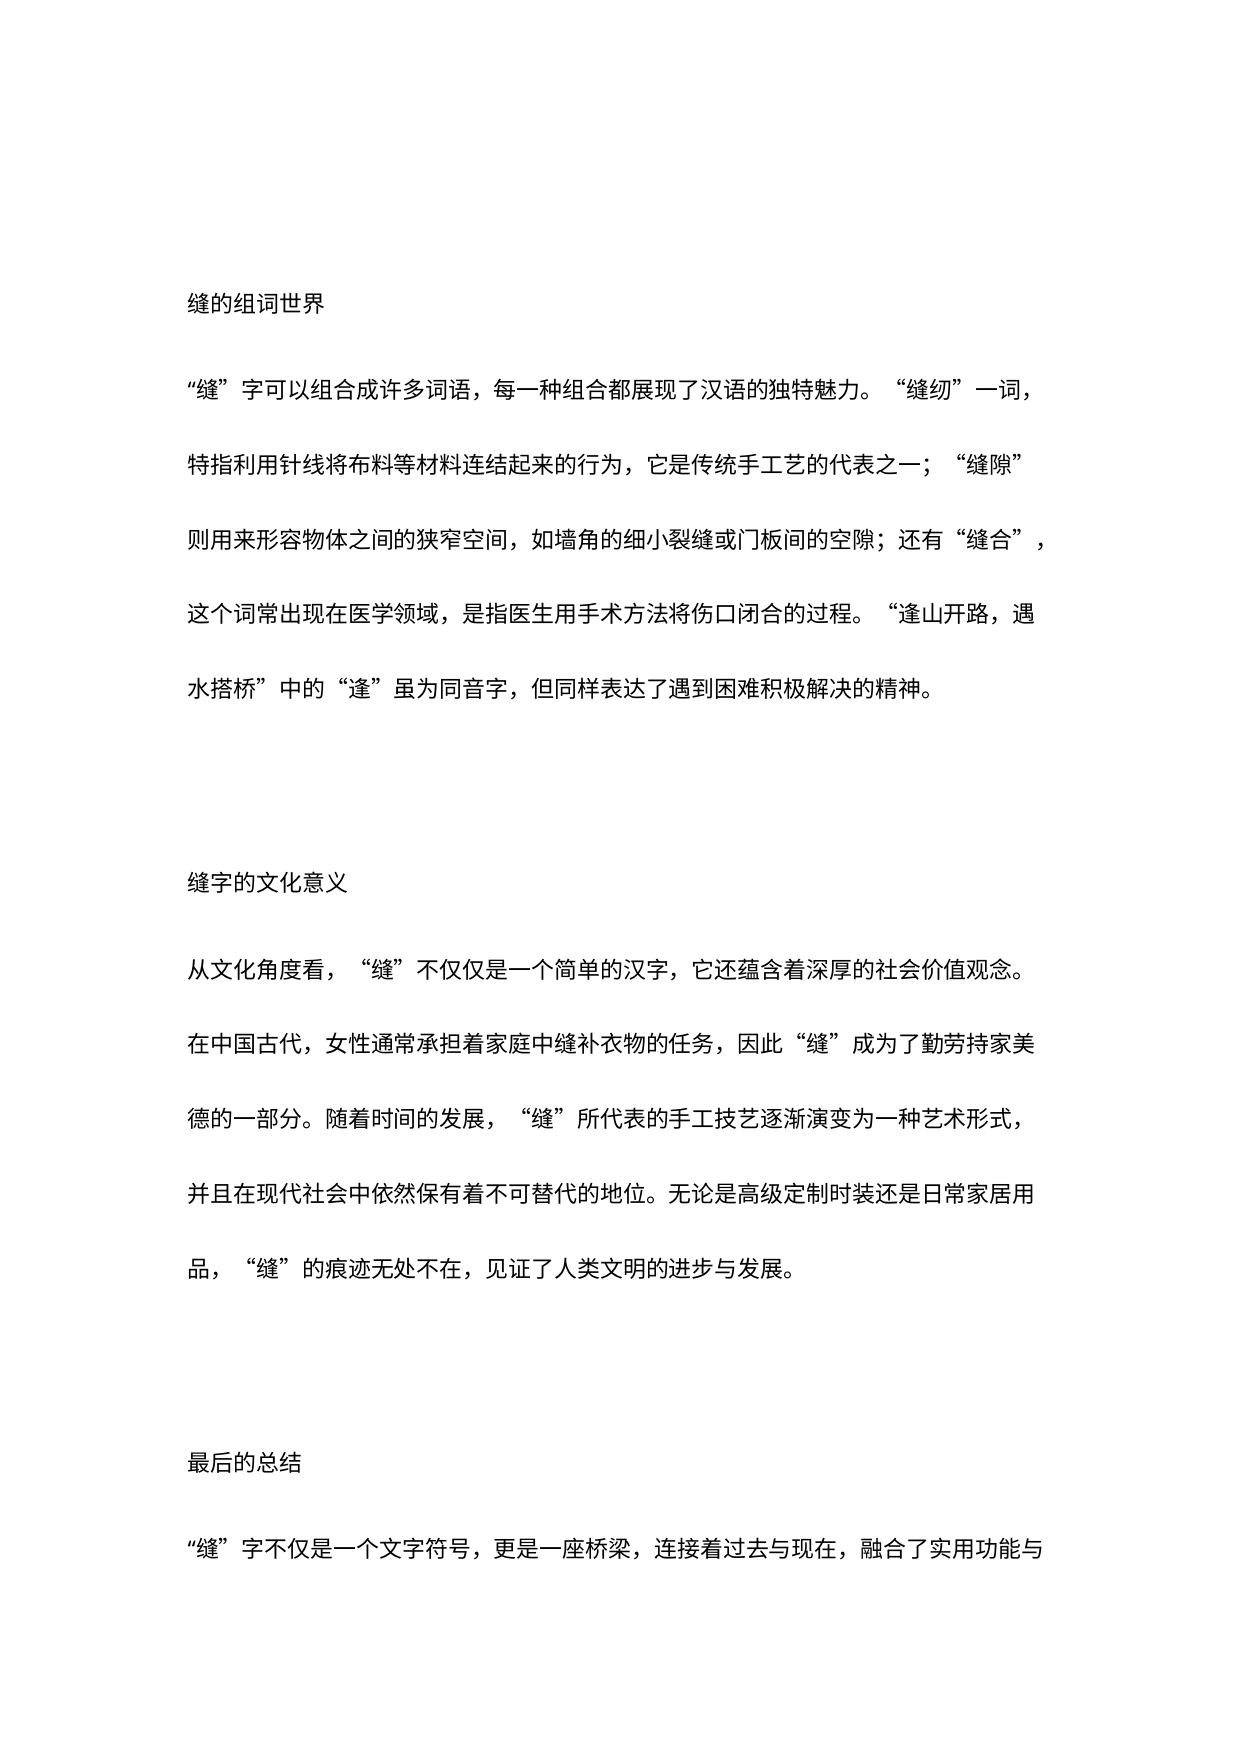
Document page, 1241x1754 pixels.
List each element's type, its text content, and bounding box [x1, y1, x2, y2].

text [187, 1515, 1053, 1580]
text 缝的组词世界 [187, 270, 1053, 335]
text “缝”字可以组合成许多词语，每一种组合都展现了汉语的独特魅力。“缝纫”一词，特指利用针线将布料等材料连结起来的行为，它是传统手工艺的代表之一；“缝隙”则用来形容物体之间的狭窄空间，如墙角的细小裂缝或门板间的空隙；还有“缝合”，这个词常出现在医学领域，是指医生用手术方法将伤口闭合的过程。“逢山开路，遇水搭桥”中的“逢”虽为同音字，但同样表达了遇到困难积极解决的精神。 [187, 356, 1053, 720]
text 最后的总结 [187, 1429, 1053, 1494]
text 从文化角度看，“缝”不仅仅是一个简单的汉字，它还蕴含着深厚的社会价值观念。在中国古代，女性通常承担着家庭中缝补衣物的任务，因此“缝”成为了勤劳持家美德的一部分。随着时间的发展，“缝”所代表的手工技艺逐渐演变为一种艺术形式，并且在现代社会中依然保有着不可替代的地位。无论是高级定制时装还是日常家居用品，“缝”的痕迹无处不在，见证了人类文明的进步与发展。 [187, 936, 1053, 1299]
text 缝字的文化意义 [187, 849, 1053, 914]
